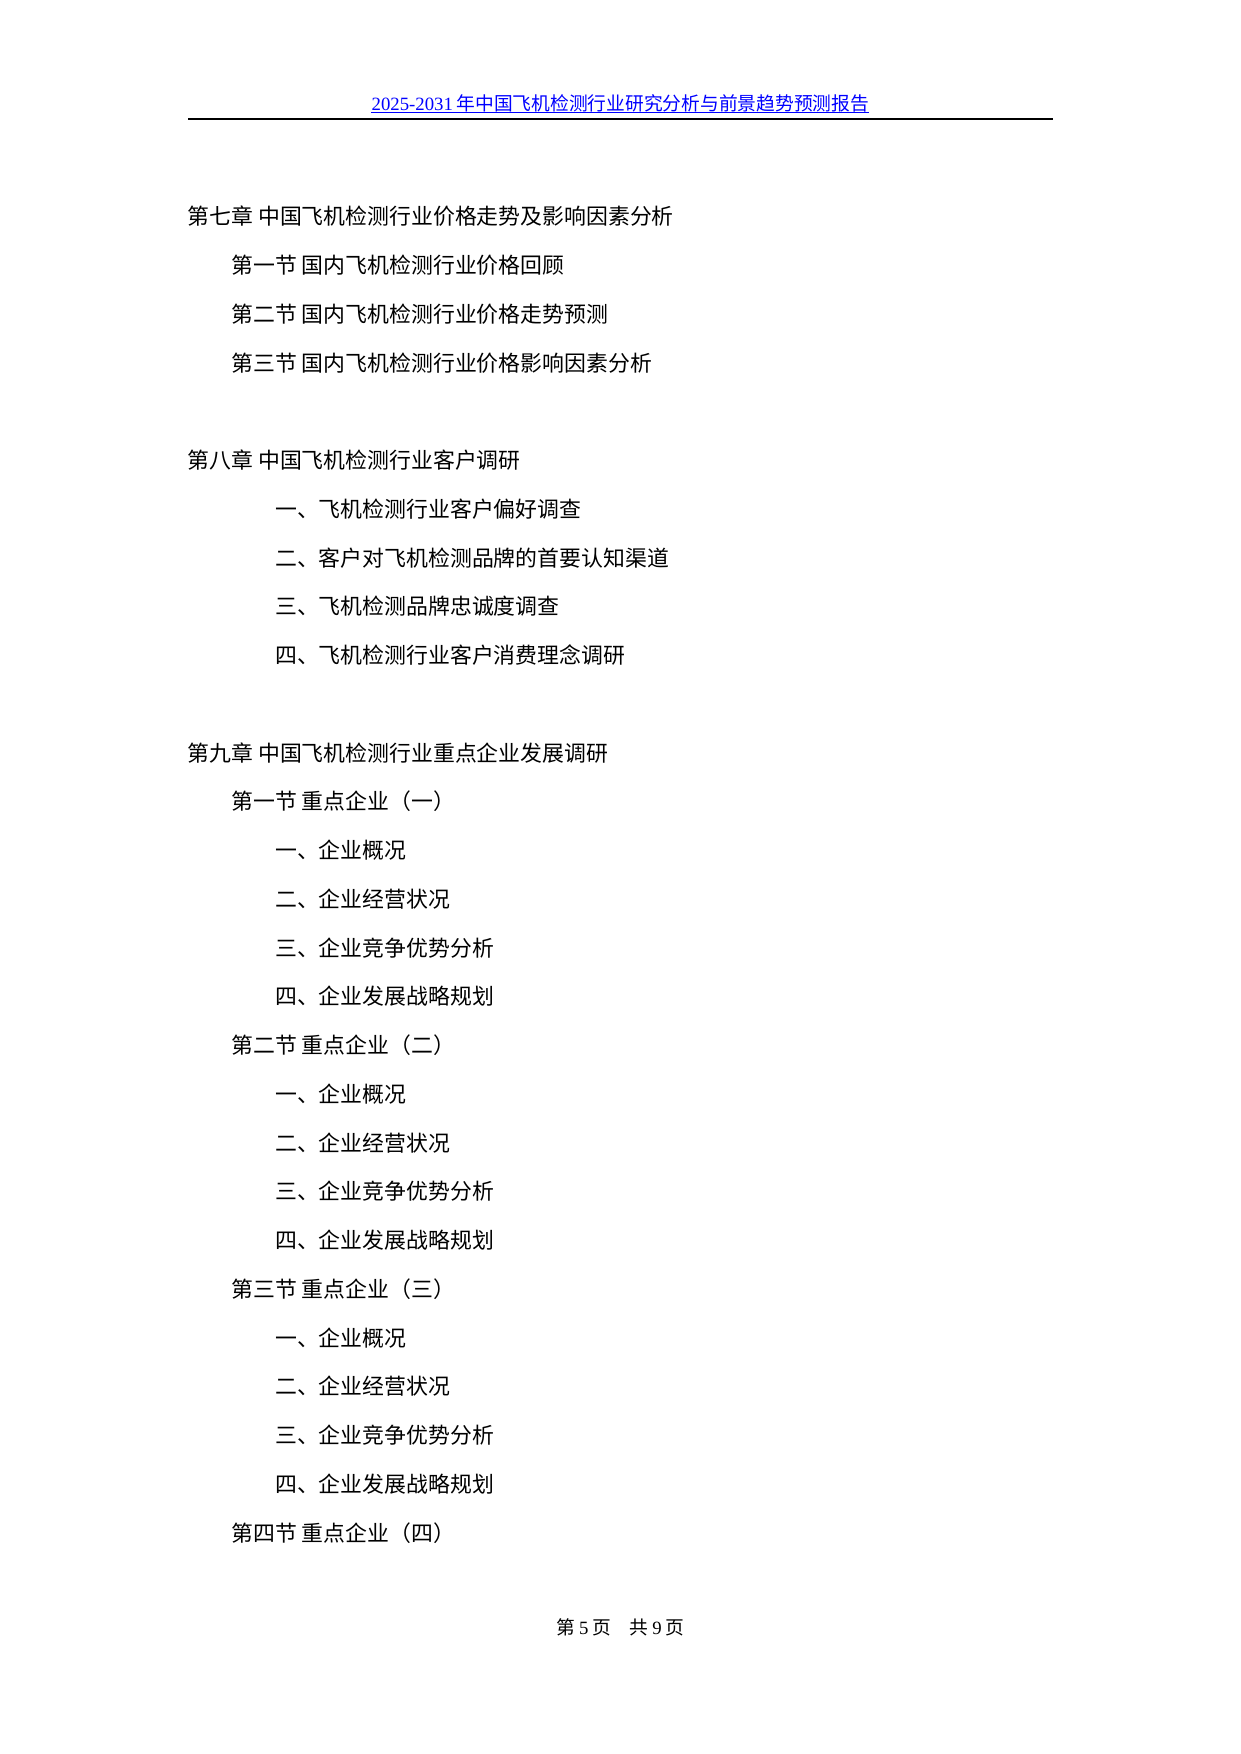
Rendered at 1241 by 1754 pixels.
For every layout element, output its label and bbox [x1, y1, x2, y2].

text [187, 150, 1053, 1548]
